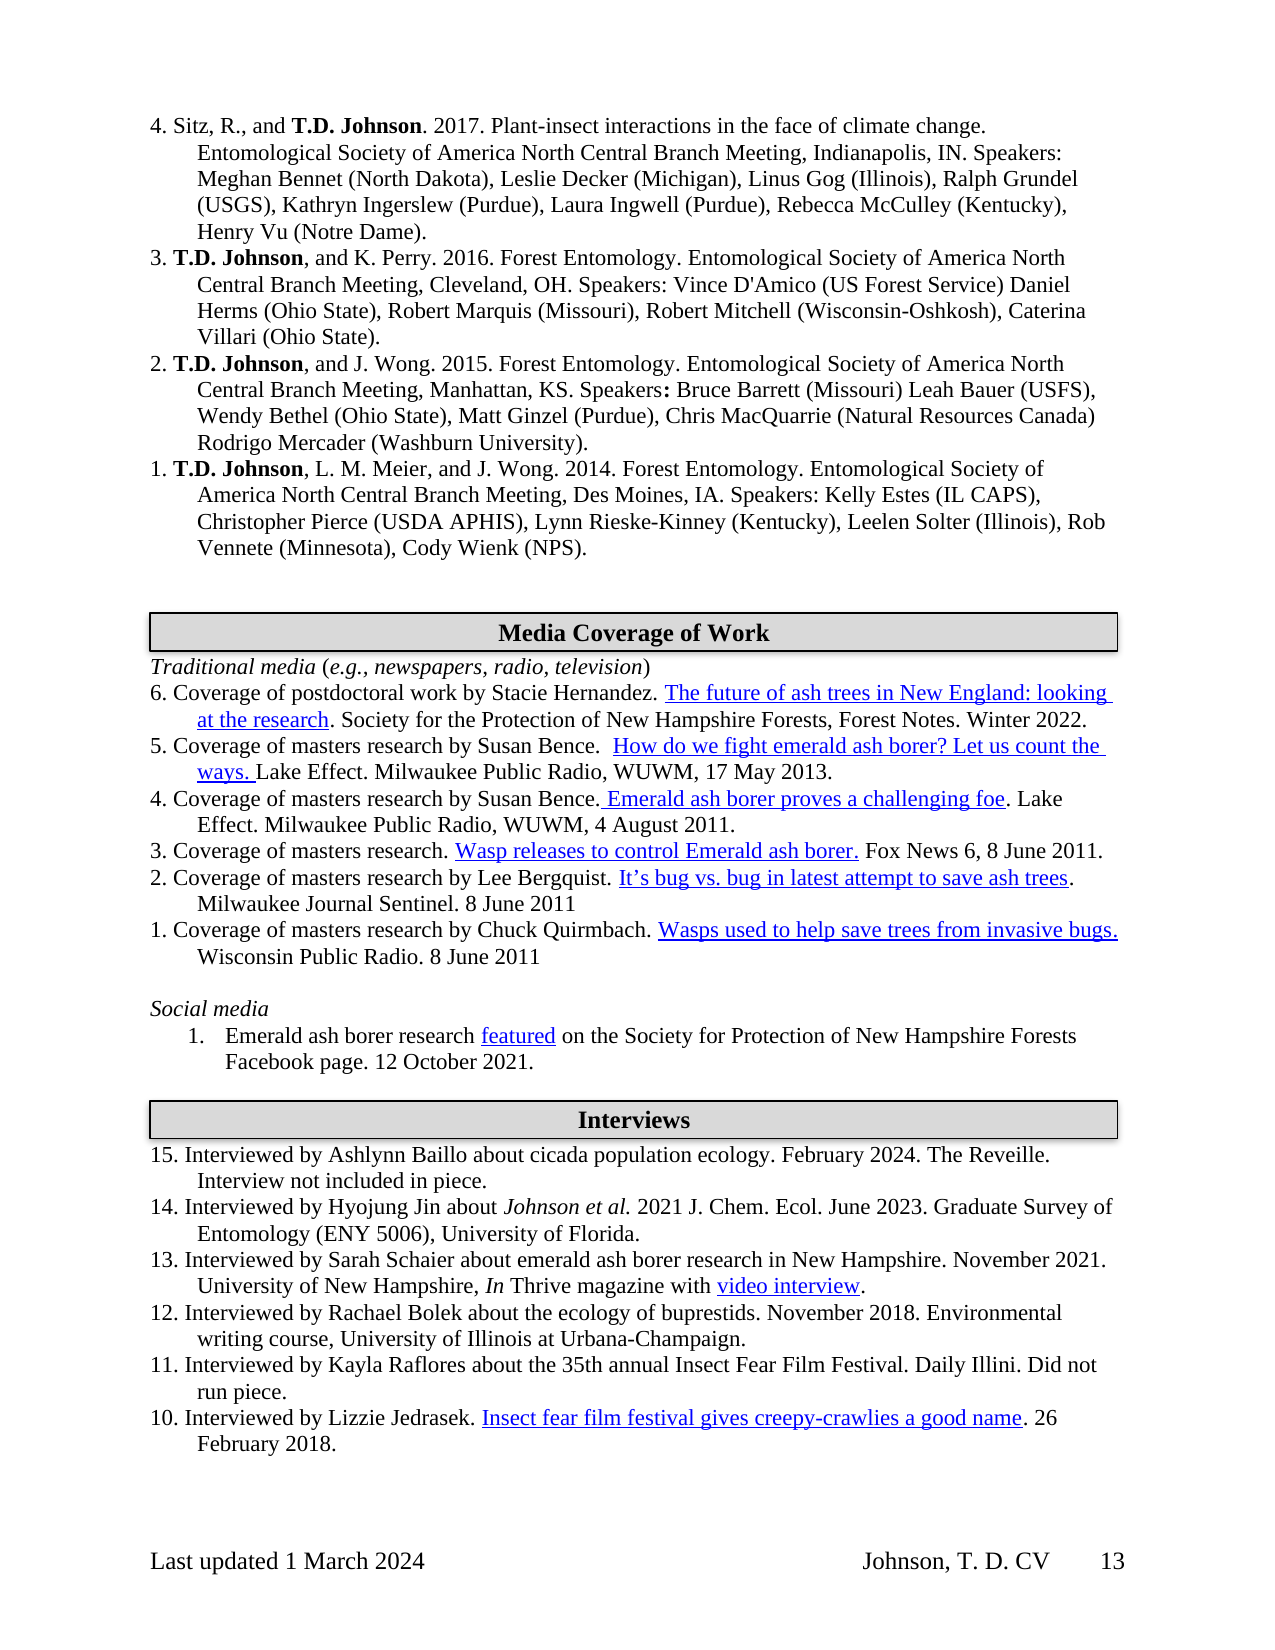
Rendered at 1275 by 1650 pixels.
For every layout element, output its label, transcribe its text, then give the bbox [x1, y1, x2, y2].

text 5. Coverage of masters research by Susan Bence. How do we fight emerald ash borer? Let us count the ways. Lake Effect. Milwaukee Public Radio, WUWM, 17 May 2013. [150, 732, 1125, 785]
text 4. Sitz, R., and T.D. Johnson. 2017. Plant-insect interactions in the face of climate change. Entomological Society of America North Central Branch Meeting, Indianapolis, IN. Speakers: Meghan Bennet (North Dakota), Leslie Decker (Michigan), Linus Gog (Illinois), Ralph Grundel (USGS), Kathryn Ingerslew (Purdue), Laura Ingwell (Purdue), Rebecca McCulley (Kentucky), Henry Vu (Notre Dame). [150, 112, 1125, 244]
text 6. Coverage of postdoctoral work by Stacie Hernandez. The future of ash trees in New England: looking at the research. Society for the Protection of New Hampshire Forests, Forest Notes. Winter 2022. [150, 679, 1125, 732]
text 11. Interviewed by Kayla Raflores about the 35th annual Insect Fear Film Festival. Daily Illini. Did not run piece. [150, 1351, 1125, 1404]
text 14. Interviewed by Hyojung Jin about Johnson et al. 2021 J. Chem. Ecol. June 2023. Graduate Survey of Entomology (ENY 5006), University of Florida. [150, 1193, 1125, 1246]
text 3. Coverage of masters research. Wasp releases to control Emerald ash borer. Fox News 6, 8 June 2011. [150, 837, 1125, 864]
text Traditional media (e.g., newspapers, radio, television) [150, 653, 1125, 679]
text 3. T.D. Johnson, and K. Perry. 2016. Forest Entomology. Entomological Society of America North Central Branch Meeting, Cleveland, OH. Speakers: Vince D'Amico (US Forest Service) Daniel Herms (Ohio State), Robert Marquis (Missouri), Robert Mitchell (Wisconsin-Oshkosh), Caterina Villari (Ohio State). [150, 244, 1125, 350]
text 13. Interviewed by Sarah Schaier about emerald ash borer research in New Hampshire. November 2021. University of New Hampshire, In Thrive magazine with video interview. [150, 1246, 1125, 1299]
text 2. Coverage of masters research by Lee Bergquist. It’s bug vs. bug in latest attempt to save ash trees. Milwaukee Journal Sentinel. 8 June 2011 [150, 864, 1125, 916]
text 15. Interviewed by Ashlynn Baillo about cicada population ecology. February 2024. The Reveille. Interview not included in piece. [150, 1141, 1125, 1193]
text 2. T.D. Johnson, and J. Wong. 2015. Forest Entomology. Entomological Society of America North Central Branch Meeting, Manhattan, KS. Speakers: Bruce Barrett (Missouri) Leah Bauer (USFS), Wendy Bethel (Ohio State), Matt Ginzel (Purdue), Chris MacQuarrie (Natural Resources Canada) Rodrigo Mercader (Washburn University). [150, 350, 1125, 455]
list Emerald ash borer research featured on the Society for Protection of New Hampshire Forests Facebook page. 12 October 2021. [187, 1022, 1125, 1074]
text 1. Coverage of masters research by Chuck Quirmbach. Wasps used to help save trees from invasive bugs. Wisconsin Public Radio. 8 June 2011 [150, 916, 1125, 969]
text 10. Interviewed by Lizzie Jedrasek. Insect fear film festival gives creepy-crawlies a good name. 26 February 2018. [150, 1404, 1125, 1457]
text 12. Interviewed by Rachael Bolek about the ecology of buprestids. November 2018. Environmental writing course, University of Illinois at Urbana-Champaign. [150, 1299, 1125, 1351]
text 4. Coverage of masters research by Susan Bence. Emerald ash borer proves a challenging foe. Lake Effect. Milwaukee Public Radio, WUWM, 4 August 2011. [150, 785, 1125, 837]
text Social media [150, 996, 1125, 1022]
text 1. T.D. Johnson, L. M. Meier, and J. Wong. 2014. Forest Entomology. Entomological Society of America North Central Branch Meeting, Des Moines, IA. Speakers: Kelly Estes (IL CAPS), Christopher Pierce (USDA APHIS), Lynn Rieske-Kinney (Kentucky), Leelen Solter (Illinois), Rob Vennete (Minnesota), Cody Wienk (NPS). [150, 455, 1125, 561]
